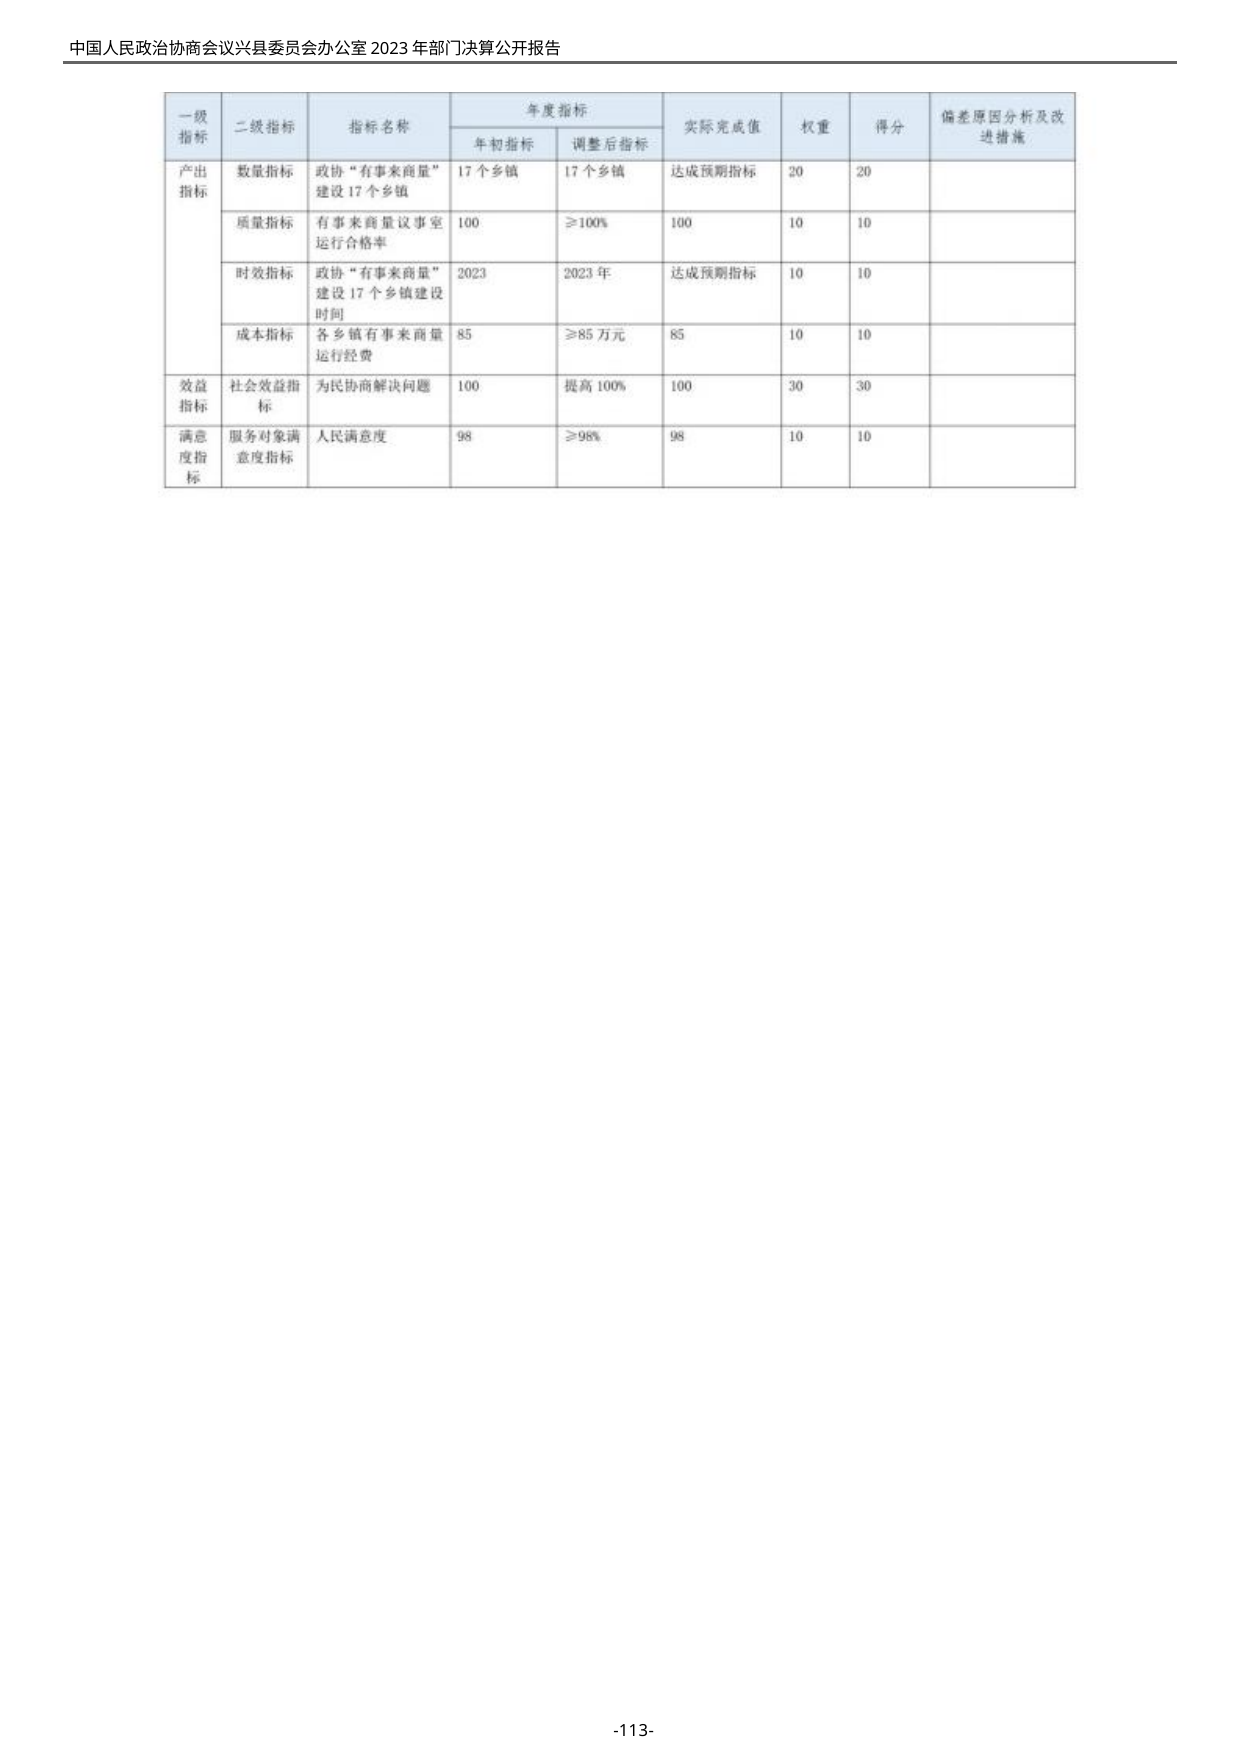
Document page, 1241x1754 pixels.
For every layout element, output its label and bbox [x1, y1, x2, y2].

picture [121, 92, 1123, 668]
